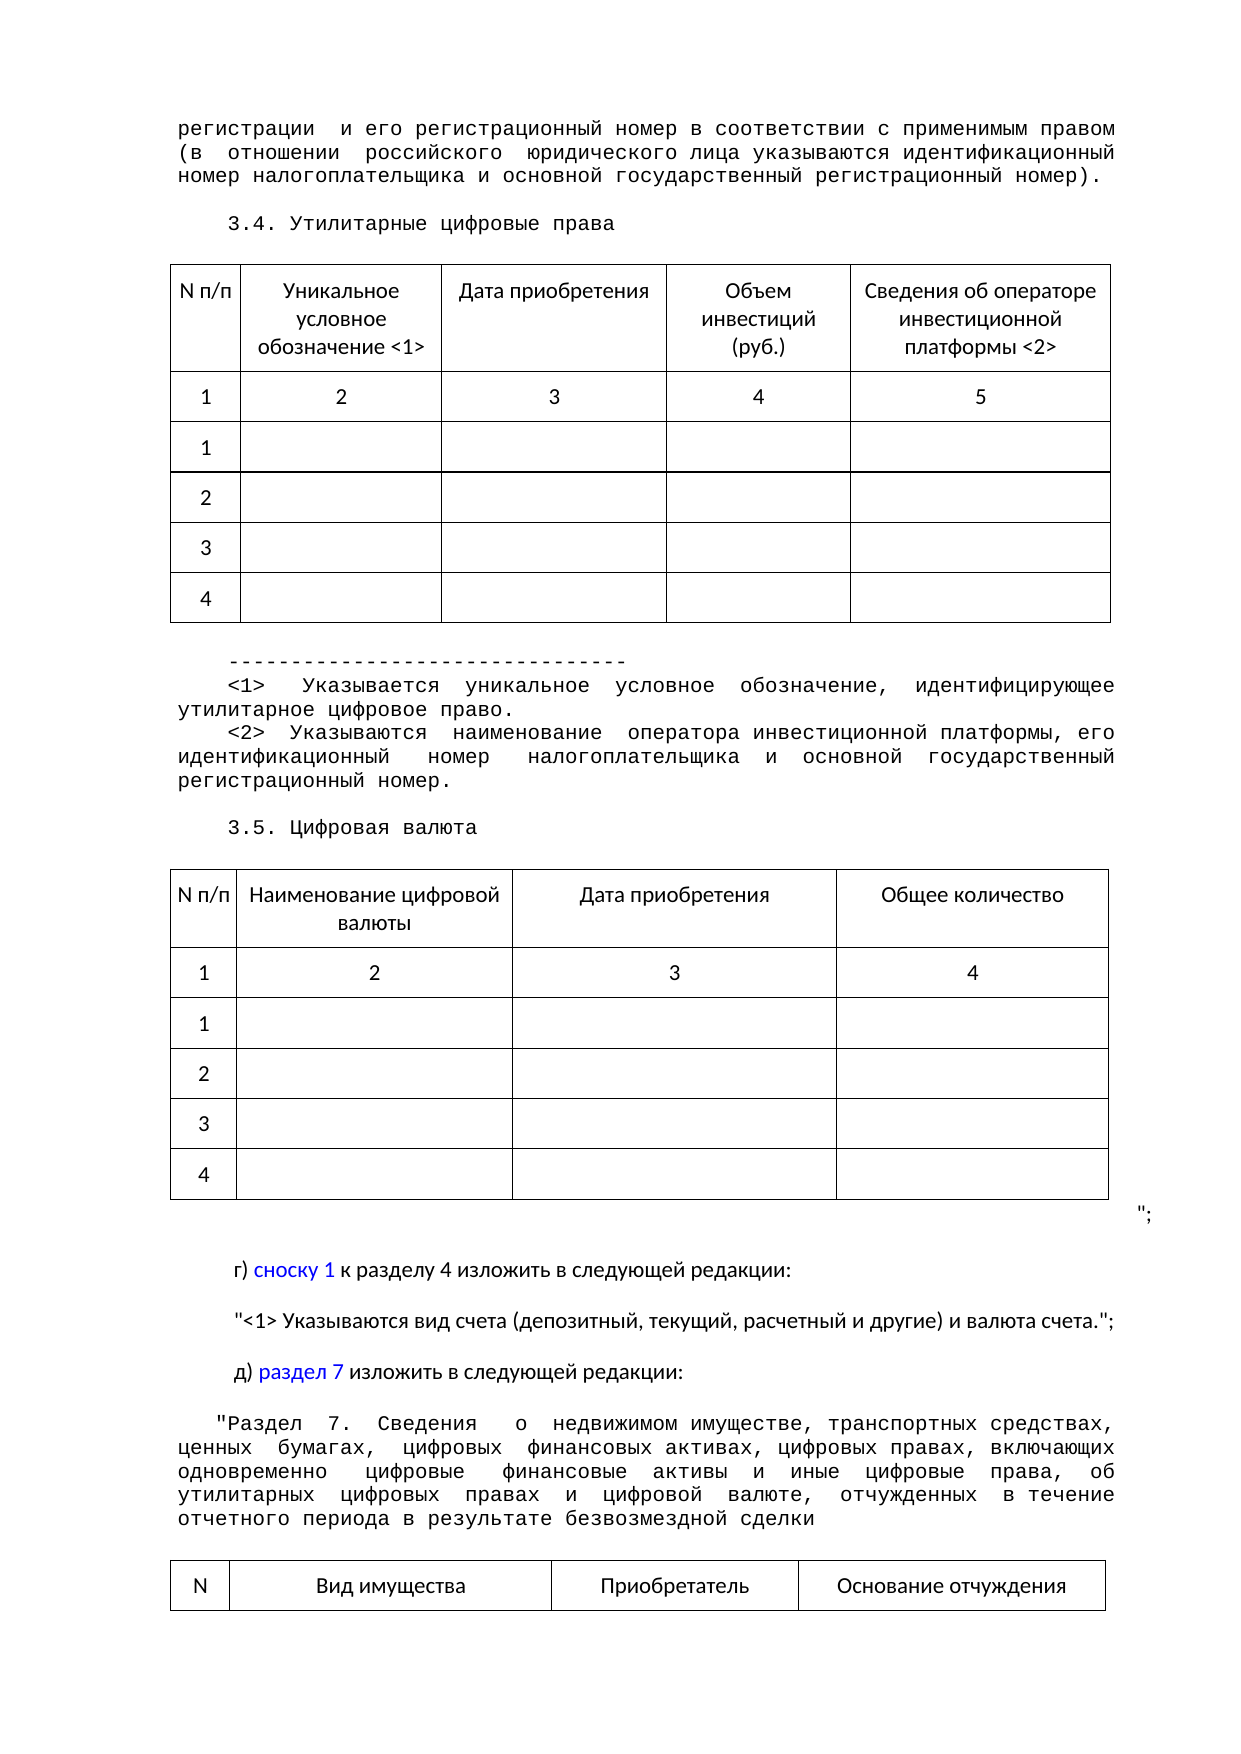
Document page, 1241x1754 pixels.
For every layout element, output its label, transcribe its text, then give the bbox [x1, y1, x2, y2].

table_cell 2 [171, 1049, 236, 1098]
table_cell [513, 1099, 836, 1148]
table_cell 5 [851, 372, 1110, 421]
table_header Дата приобретения [442, 265, 666, 371]
text "; [177, 1199, 1152, 1227]
table_header Объем инвестиций (руб.) [667, 265, 850, 371]
table_cell [237, 998, 512, 1047]
table_cell 3 [442, 372, 666, 421]
table_header Вид имущества [230, 1561, 551, 1610]
table_cell 3 [513, 948, 836, 997]
table_cell [237, 1099, 512, 1148]
table_cell [837, 1149, 1108, 1198]
table_cell 2 [237, 948, 512, 997]
table_cell 1 [171, 948, 236, 997]
table_cell [442, 523, 666, 572]
table_cell [851, 573, 1110, 622]
text идентификационный номер налогоплательщика и основной государственный [177, 746, 1152, 769]
text регистрации и его регистрационный номер в соответствии с применимым правом [177, 118, 1152, 142]
text "<1> Указываются вид счета (депозитный, текущий, расчетный и другие) и валюта счета."; [177, 1306, 1152, 1334]
table_cell [837, 998, 1108, 1047]
text утилитарных цифровых правах и цифровой валюте, отчужденных в течение [177, 1484, 1152, 1508]
text (в отношении российского юридического лица указываются идентификационный [177, 142, 1152, 165]
table_cell [667, 573, 850, 622]
table_header Дата приобретения [513, 870, 836, 947]
text д) раздел 7 изложить в следующей редакции: [177, 1357, 1152, 1385]
table_header Наименование цифровой валюты [237, 870, 512, 947]
table_cell 2 [171, 473, 240, 522]
table_cell [442, 573, 666, 622]
table_header N п/п [171, 1561, 229, 1610]
table_cell 4 [837, 948, 1108, 997]
table_cell [513, 1149, 836, 1198]
text "Раздел 7. Сведения о недвижимом имуществе, транспортных средствах, [177, 1413, 1152, 1437]
table_cell [237, 1049, 512, 1098]
table_cell 4 [667, 372, 850, 421]
text ценных бумагах, цифровых финансовых активах, цифровых правах, включающих [177, 1437, 1152, 1461]
table_cell 2 [241, 372, 441, 421]
table_header Уникальное условное обозначение <1> [241, 265, 441, 371]
table_cell 1 [171, 998, 236, 1047]
table_cell 1 [171, 372, 240, 421]
table_cell [241, 473, 441, 522]
table_cell 3 [171, 1099, 236, 1148]
table_cell [837, 1099, 1108, 1148]
table_cell [851, 473, 1110, 522]
table_cell [513, 998, 836, 1047]
table_cell [442, 473, 666, 522]
text регистрационный номер. [177, 769, 1152, 793]
table_cell 3 [171, 523, 240, 572]
text г) сноску 1 к разделу 4 изложить в следующей редакции: [177, 1256, 1152, 1283]
text одновременно цифровые финансовые активы и иные цифровые права, об [177, 1461, 1152, 1484]
text отчетного периода в результате безвозмездной сделки [177, 1508, 1152, 1532]
table_cell [851, 523, 1110, 572]
text номер налогоплательщика и основной государственный регистрационный номер). [177, 165, 1152, 189]
text 3.4. Утилитарные цифровые права [177, 213, 1152, 236]
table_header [552, 1561, 798, 1610]
table_cell 1 [171, 422, 240, 471]
text <1> Указывается уникальное условное обозначение, идентифицирующее [177, 675, 1152, 699]
table_cell 4 [171, 573, 240, 622]
text -------------------------------- [177, 651, 1152, 675]
text 3.5. Цифровая валюта [177, 817, 1152, 841]
table_cell [241, 573, 441, 622]
table_cell [241, 523, 441, 572]
table_cell [237, 1149, 512, 1198]
table_header Сведения об операторе инвестиционной платформы <2> [851, 265, 1110, 371]
table_header N п/п [171, 265, 240, 371]
table_cell [667, 523, 850, 572]
table_cell [442, 422, 666, 471]
table_cell [667, 422, 850, 471]
table_cell [667, 473, 850, 522]
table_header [799, 1561, 1105, 1610]
text утилитарное цифровое право. [177, 699, 1152, 722]
table_cell [513, 1049, 836, 1098]
table_cell [837, 1049, 1108, 1098]
table_header Общее количество [837, 870, 1108, 947]
table_header N п/п [171, 870, 236, 947]
text <2> Указываются наименование оператора инвестиционной платформы, его [177, 722, 1152, 746]
table_cell [241, 422, 441, 471]
table_cell [851, 422, 1110, 471]
table_cell 4 [171, 1149, 236, 1198]
